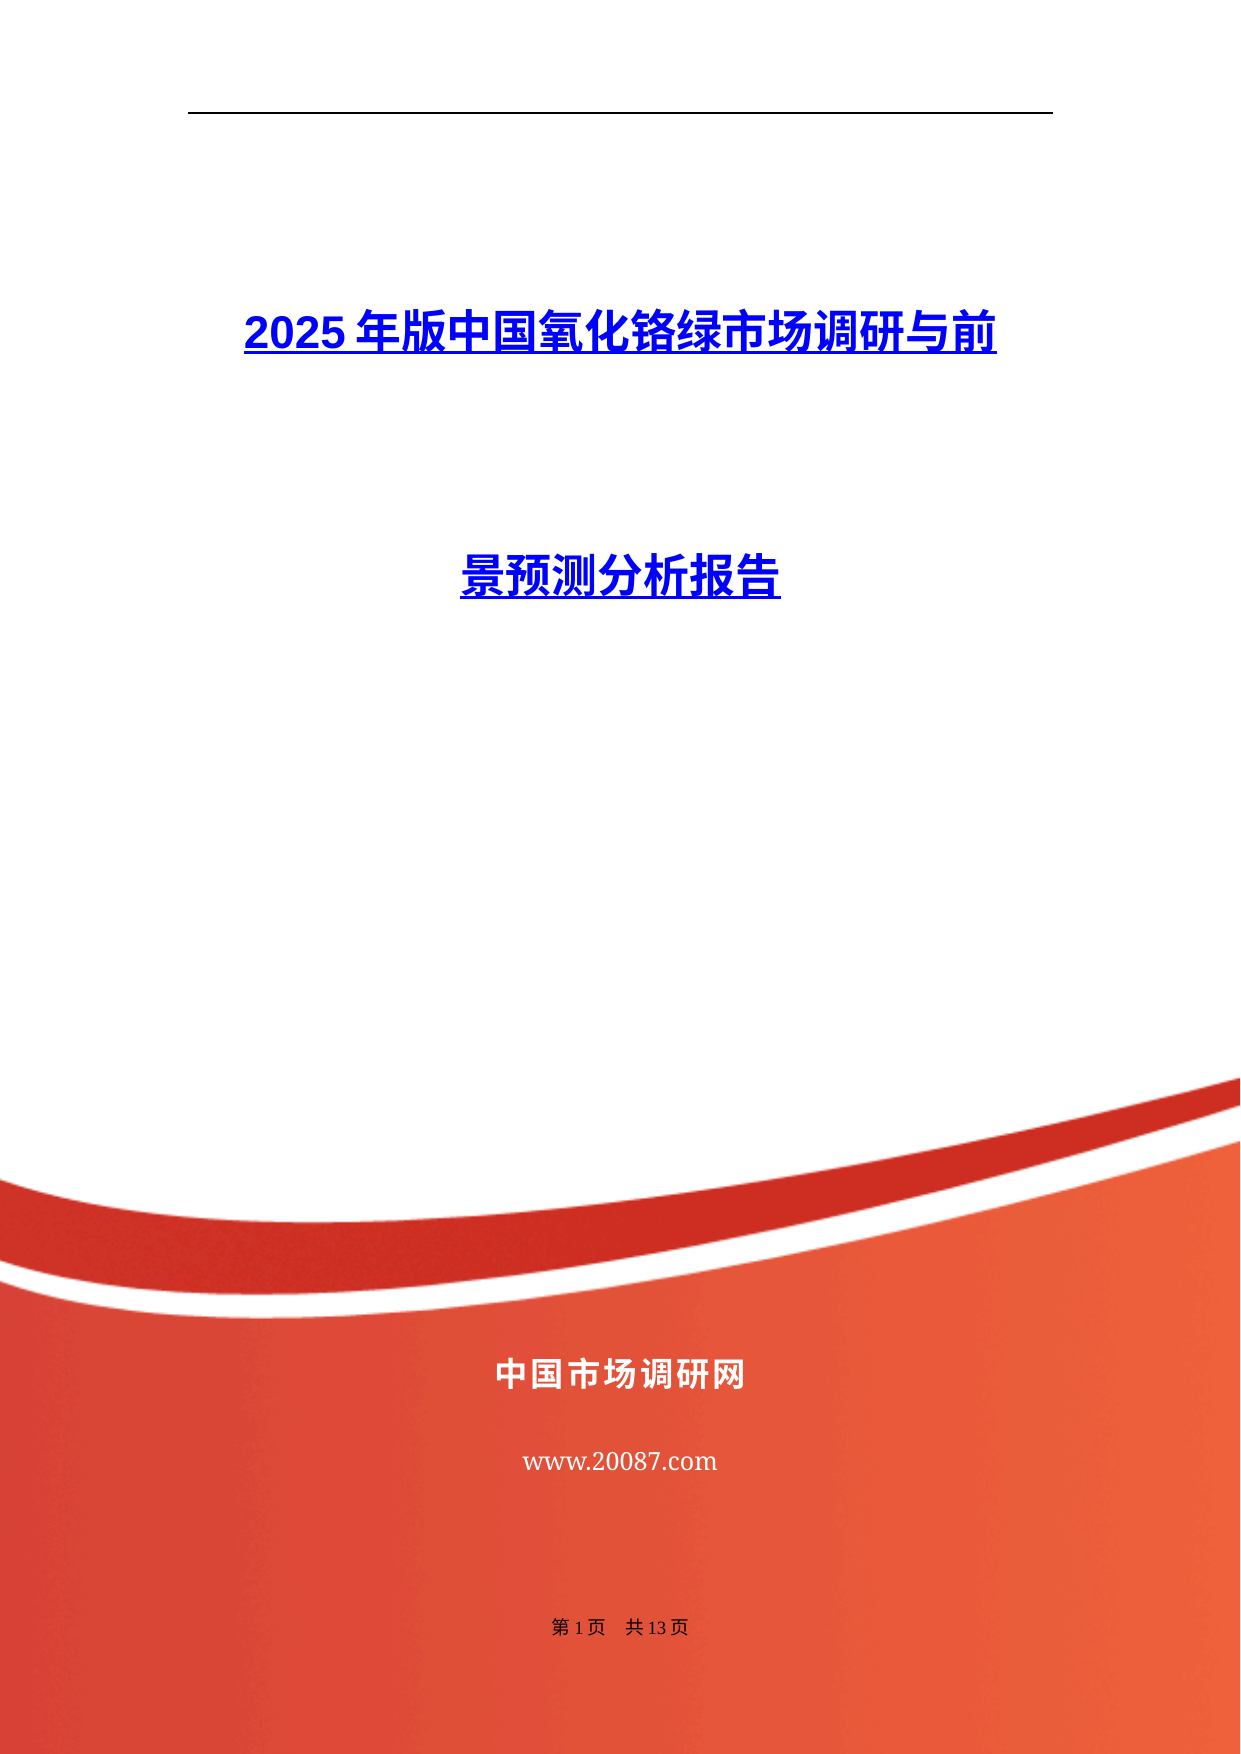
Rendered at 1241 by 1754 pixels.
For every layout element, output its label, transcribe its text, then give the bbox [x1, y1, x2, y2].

picture [0, 1006, 1241, 1754]
text www.20087.com [187, 1428, 1053, 1493]
subtitle 中国市场调研网 [187, 1339, 1053, 1404]
table_header 2025年版中国氧化铬绿市场调研与前景预测分析报告 [188, 207, 1053, 773]
